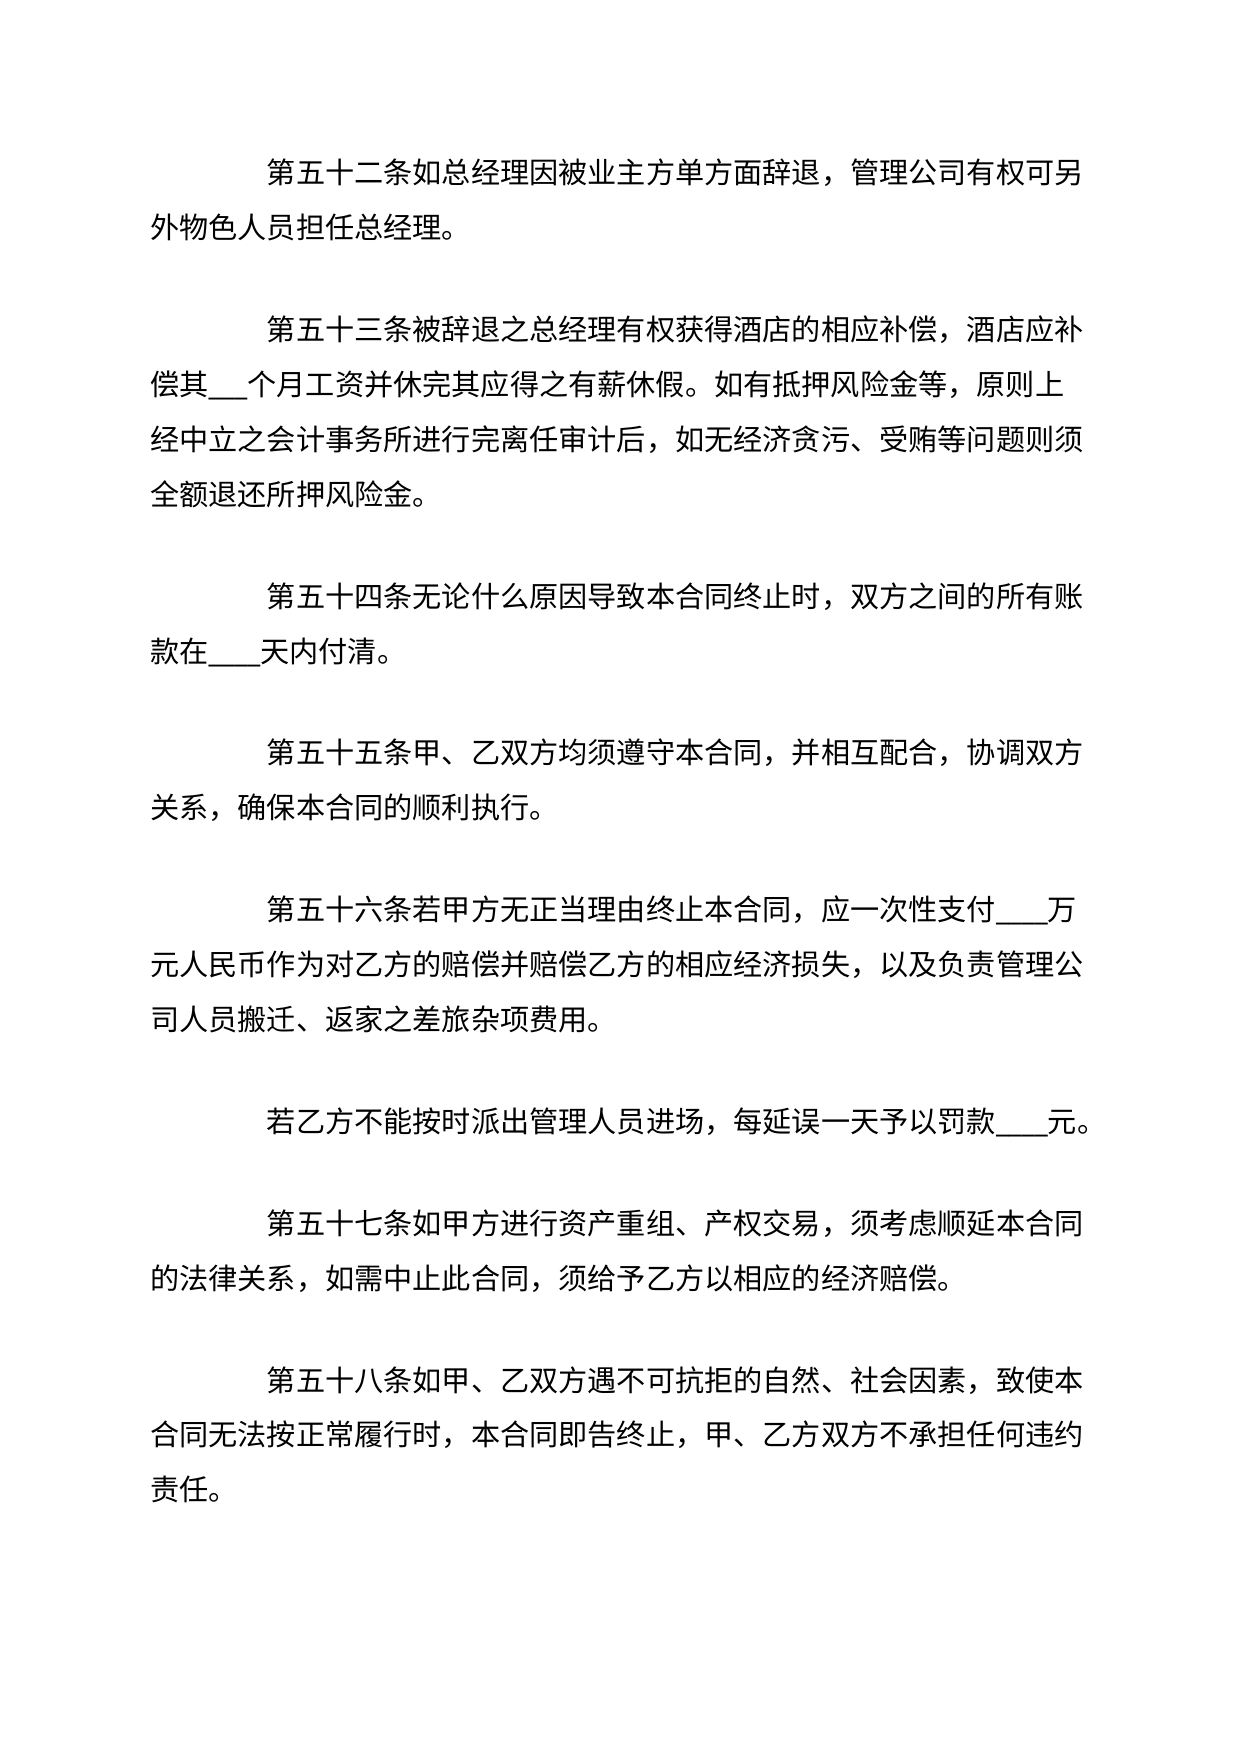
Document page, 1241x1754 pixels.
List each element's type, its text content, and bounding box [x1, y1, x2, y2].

text 第五十五条甲、乙双方均须遵守本合同，并相互配合，协调双方关系，确保本合同的顺利执行。 [150, 730, 1090, 827]
text 第五十七条如甲方进行资产重组、产权交易，须考虑顺延本合同的法律关系，如需中止此合同，须给予乙方以相应的经济赔偿。 [150, 1200, 1090, 1298]
text 第五十四条无论什么原因导致本合同终止时，双方之间的所有账款在____天内付清。 [150, 573, 1090, 671]
text 若乙方不能按时派出管理人员进场，每延误一天予以罚款____元。 [150, 1098, 1090, 1141]
text 第五十六条若甲方无正当理由终止本合同，应一次性支付____万元人民币作为对乙方的赔偿并赔偿乙方的相应经济损失，以及负责管理公司人员搬迁、返家之差旅杂项费用。 [150, 887, 1090, 1039]
text 第五十二条如总经理因被业主方单方面辞退，管理公司有权可另外物色人员担任总经理。 [150, 150, 1090, 247]
text 第五十三条被辞退之总经理有权获得酒店的相应补偿，酒店应补偿其___个月工资并休完其应得之有薪休假。如有抵押风险金等，原则上经中立之会计事务所进行完离任审计后，如无经济贪污、受贿等问题则须全额退还所押风险金。 [150, 307, 1090, 514]
text 第五十八条如甲、乙双方遇不可抗拒的自然、社会因素，致使本合同无法按正常履行时，本合同即告终止，甲、乙方双方不承担任何违约责任。 [150, 1357, 1090, 1509]
